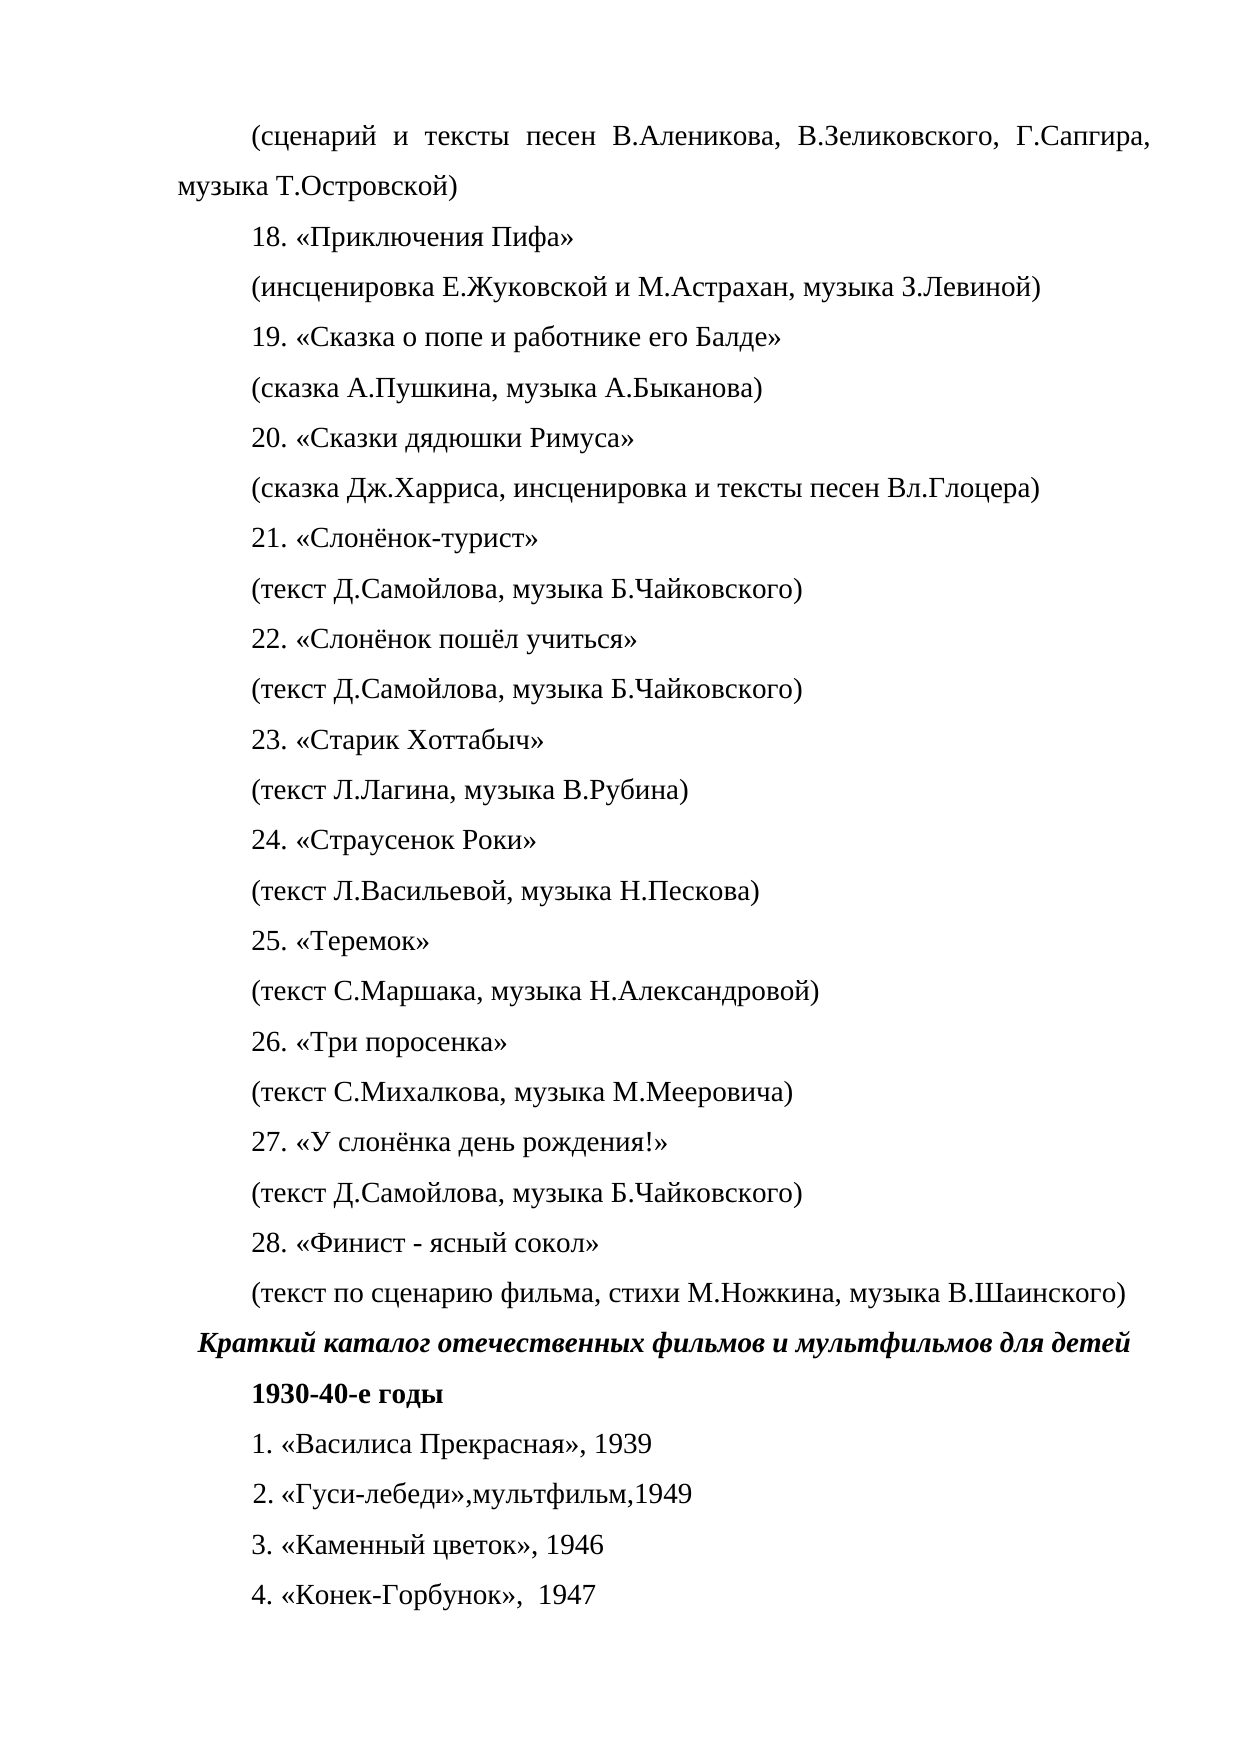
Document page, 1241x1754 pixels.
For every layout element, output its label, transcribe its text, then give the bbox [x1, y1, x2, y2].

list «У слонёнка день рождения!» [177, 1124, 1152, 1158]
list Краткий каталог отечественных фильмов и мультфильмов для детей [177, 1326, 1152, 1359]
list (текст С.Маршака, музыка Н.Александровой) [177, 973, 1152, 1007]
list (текст Д.Самойлова, музыка Б.Чайковского) [177, 672, 1152, 705]
list «Конек-Горбунок», 1947 [177, 1577, 1152, 1611]
list «Слонёнок пошёл учиться» [177, 621, 1152, 655]
list «Теремок» [177, 923, 1152, 957]
list (текст Л.Лагина, музыка В.Рубина) [177, 772, 1152, 806]
list «Приключения Пифа» [177, 219, 1152, 252]
list (текст Л.Васильевой, музыка Н.Пескова) [177, 873, 1152, 906]
list (инсценировка Е.Жуковской и М.Астрахан, музыка З.Левиной) [177, 269, 1152, 303]
list «Страусенок Роки» [177, 822, 1152, 856]
list (текст Д.Самойлова, музыка Б.Чайковского) [177, 1175, 1152, 1208]
text 1930-40-е годы [177, 1376, 1152, 1409]
list «Василиса Прекрасная», 1939 [177, 1426, 1152, 1460]
list «Три поросенка» [177, 1024, 1152, 1057]
list (текст С.Михалкова, музыка М.Мееровича) [177, 1074, 1152, 1108]
list «Гуси-лебеди»,мультфильм,1949 [252, 1477, 1152, 1510]
list «Слонёнок-турист» [177, 521, 1152, 554]
list «Сказка о попе и работнике его Балде» [177, 319, 1152, 353]
list (сказка Дж.Харриса, инсценировка и тексты песен Вл.Глоцера) [177, 470, 1152, 504]
list «Каменный цветок», 1946 [177, 1527, 1152, 1560]
list (сценарий и тексты песен В.Аленикова, В.Зеликовского, Г.Сапгира, музыка Т.Островской) [177, 118, 1152, 202]
list «Сказки дядюшки Римуса» [177, 420, 1152, 453]
list «Старик Хоттабыч» [177, 722, 1152, 755]
list «Финист - ясный сокол» [177, 1225, 1152, 1258]
list (сказка А.Пушкина, музыка А.Быканова) [177, 370, 1152, 403]
list (текст по сценарию фильма, стихи М.Ножкина, музыка В.Шаинского) [177, 1275, 1152, 1309]
list (текст Д.Самойлова, музыка Б.Чайковского) [177, 571, 1152, 604]
